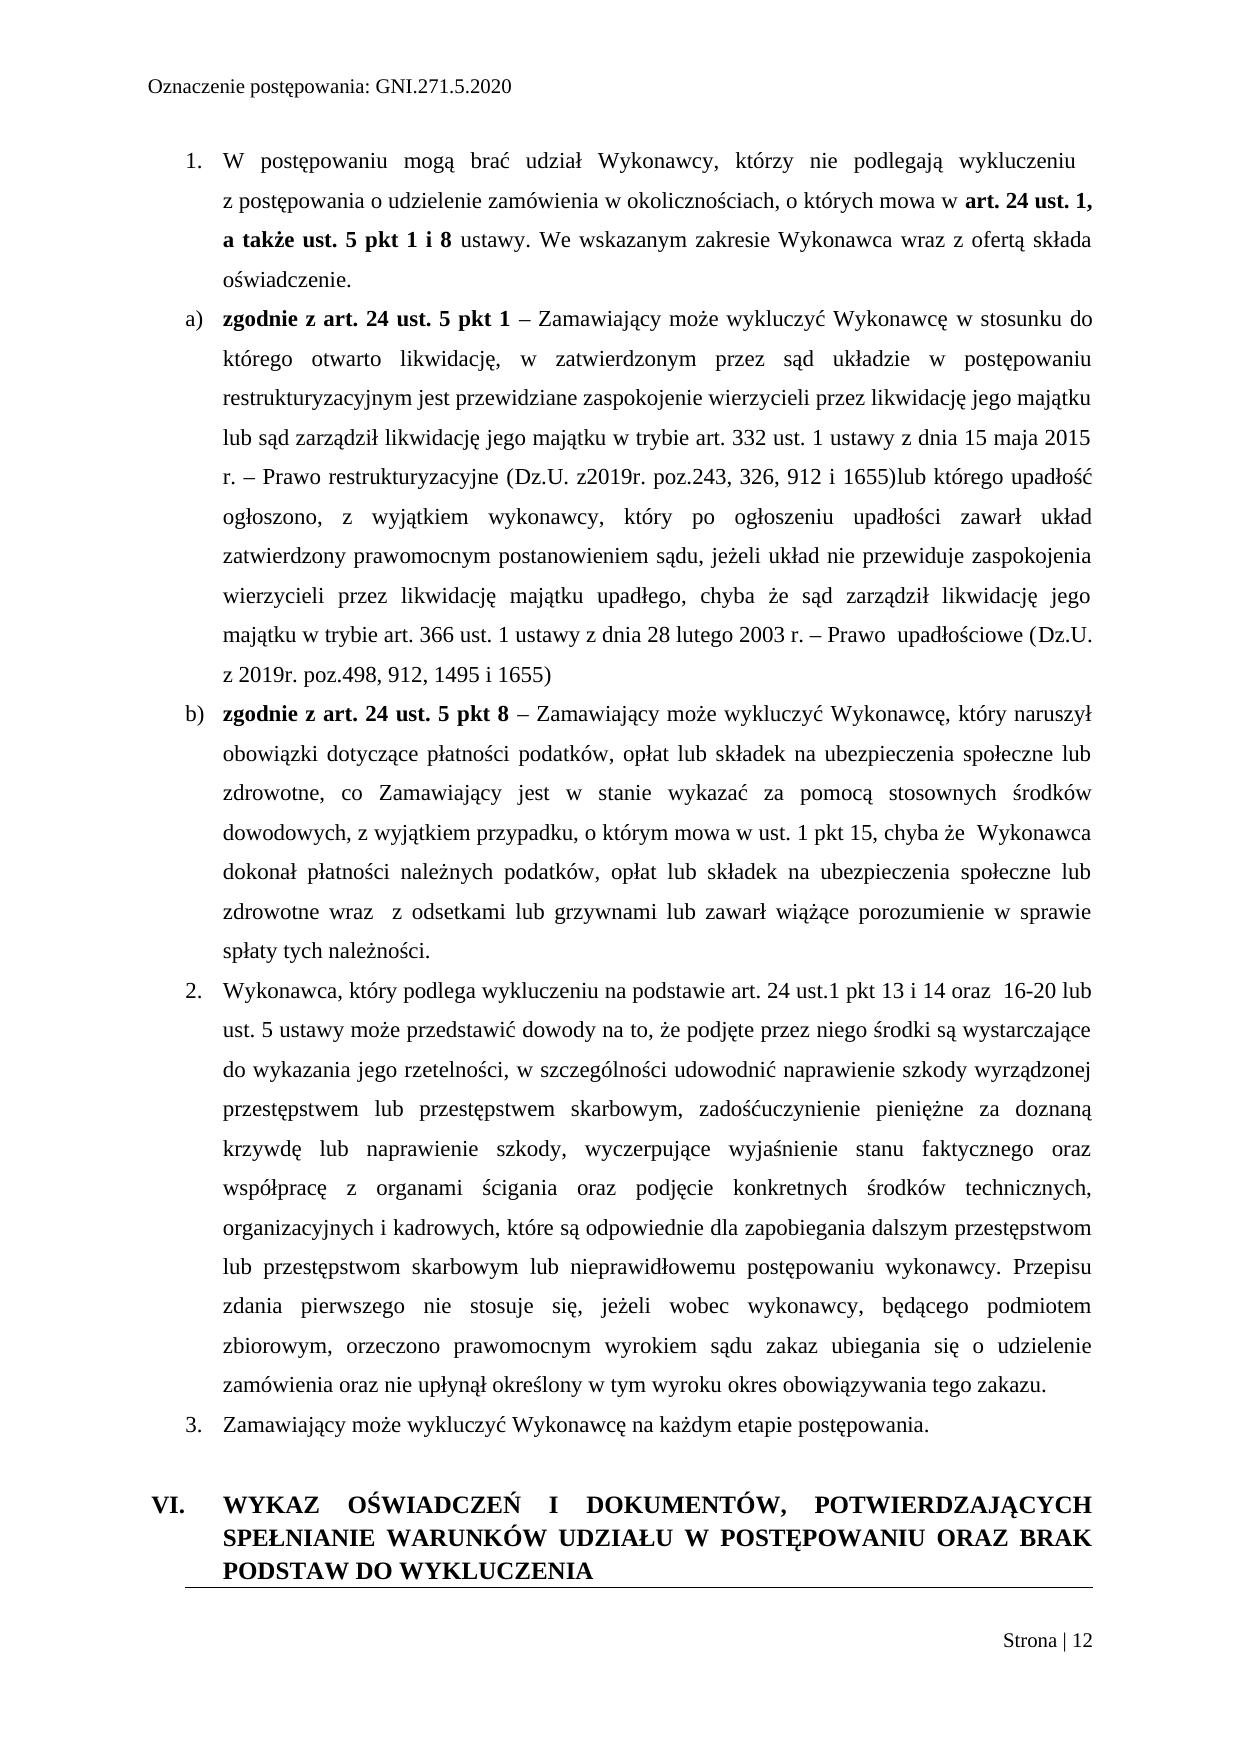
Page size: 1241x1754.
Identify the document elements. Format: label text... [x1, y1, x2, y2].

list WYKAZ OŚWIADCZEŃ I DOKUMENTÓW, POTWIERDZAJĄCYCH SPEŁNIANIE WARUNKÓW UDZIAŁU W POSTĘPOWANIU ORAZ BRAK PODSTAW DO WYKLUCZENIA [185, 1490, 1093, 1587]
list Wykonawca, który podlega wykluczeniu na podstawie art. 24 ust.1 pkt 13 i 14 oraz 16-20 lub ust. 5 ustawy może przedstawić dowody na to, że podjęte przez niego środki są wystarczające do wykazania jego rzetelności, w szczególności udowodnić naprawienie szkody wyrządzonej przestępstwem lub przestępstwem skarbowym, zadośćuczynienie pieniężne za doznaną krzywdę lub naprawienie szkody, wyczerpujące wyjaśnienie stanu faktycznego oraz współpracę z organami ścigania oraz podjęcie konkretnych środków technicznych, organizacyjnych i kadrowych, które są odpowiednie dla zapobiegania dalszym przestępstwom lub przestępstwom skarbowym lub nieprawidłowemu postępowaniu wykonawcy. Przepisu zdania pierwszego nie stosuje się, jeżeli wobec wykonawcy, będącego podmiotem zbiorowym, orzeczono prawomocnym wyrokiem sądu zakaz ubiegania się o udzielenie zamówienia oraz nie upłynął określony w tym wyroku okres obowiązywania tego zakazu. [185, 977, 1093, 1398]
list Zamawiający może wykluczyć Wykonawcę na każdym etapie postępowania. [185, 1411, 1093, 1437]
list zgodnie z art. 24 ust. 5 pkt 1 – Zamawiający może wykluczyć Wykonawcę w stosunku do którego otwarto likwidację, w zatwierdzonym przez sąd układzie w postępowaniu restrukturyzacyjnym jest przewidziane zaspokojenie wierzycieli przez likwidację jego majątku lub sąd zarządził likwidację jego majątku w trybie art. 332 ust. 1 ustawy z dnia 15 maja 2015 r. – Prawo restrukturyzacyjne (Dz.U. z2019r. poz.243, 326, 912 i 1655)lub którego upadłość ogłoszono, z wyjątkiem wykonawcy, który po ogłoszeniu upadłości zawarł układ zatwierdzony prawomocnym postanowieniem sądu, jeżeli układ nie przewiduje zaspokojenia wierzycieli przez likwidację majątku upadłego, chyba że sąd zarządził likwidację jego majątku w trybie art. 366 ust. 1 ustawy z dnia 28 lutego 2003 r. – Prawo upadłościowe (Dz.U. z 2019r. poz.498, 912, 1495 i 1655) [185, 306, 1093, 687]
list W postępowaniu mogą brać udział Wykonawcy, którzy nie podlegają wykluczeniu z postępowania o udzielenie zamówienia w okolicznościach, o których mowa w art. 24 ust. 1, a także ust. 5 pkt 1 i 8 ustawy. We wskazanym zakresie Wykonawca wraz z ofertą składa oświadczenie. [185, 148, 1093, 292]
list zgodnie z art. 24 ust. 5 pkt 8 – Zamawiający może wykluczyć Wykonawcę, który naruszył obowiązki dotyczące płatności podatków, opłat lub składek na ubezpieczenia społeczne lub zdrowotne, co Zamawiający jest w stanie wykazać za pomocą stosownych środków dowodowych, z wyjątkiem przypadku, o którym mowa w ust. 1 pkt 15, chyba że Wykonawca dokonał płatności należnych podatków, opłat lub składek na ubezpieczenia społeczne lub zdrowotne wraz z odsetkami lub grzywnami lub zawarł wiążące porozumienie w sprawie spłaty tych należności. [185, 700, 1093, 963]
